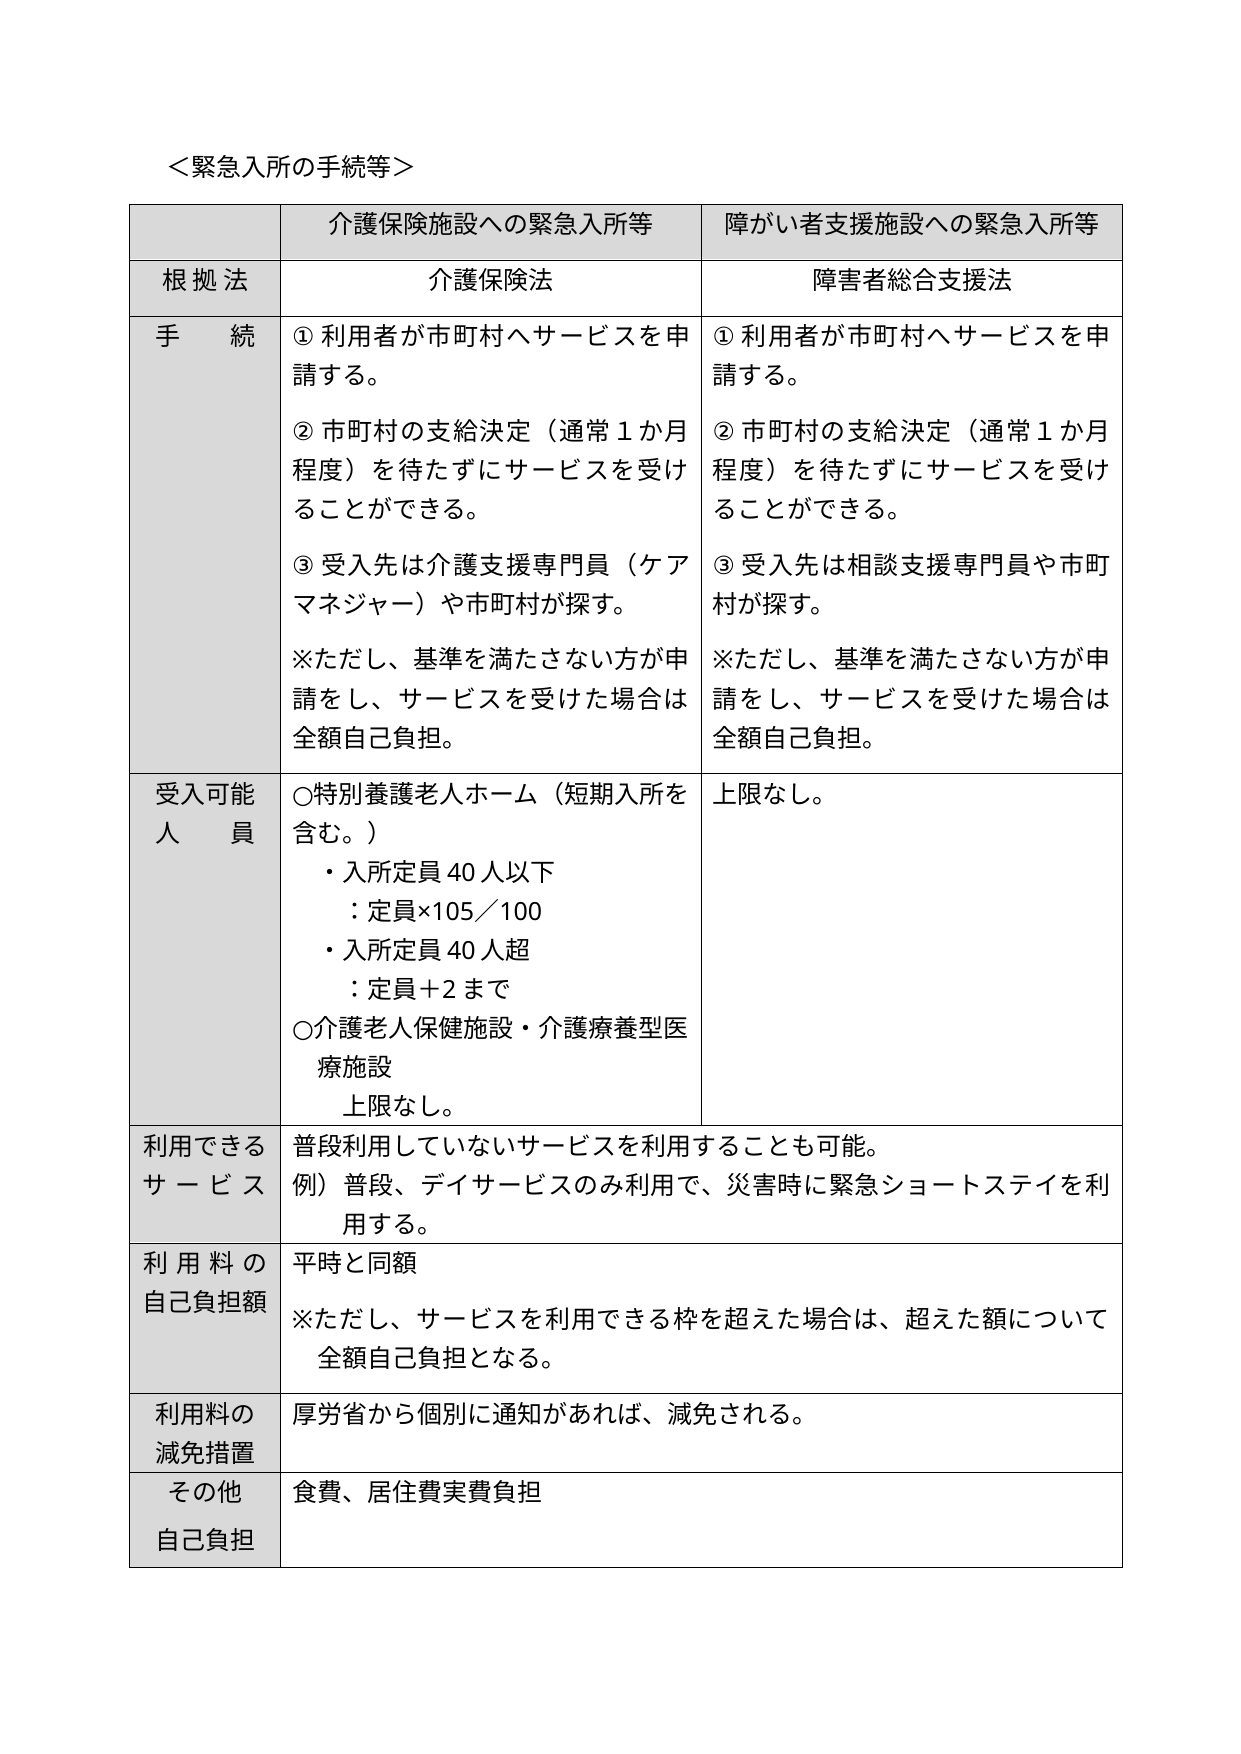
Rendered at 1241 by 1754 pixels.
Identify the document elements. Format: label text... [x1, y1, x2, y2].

table_cell 根 拠 法 [130, 261, 280, 316]
table_cell 食費、居住費実費負担 [281, 1473, 1122, 1567]
table_header 障がい者支援施設への緊急入所等 [702, 205, 1122, 259]
table_cell 厚労省から個別に通知があれば、減免される。 [281, 1394, 1122, 1472]
table_cell その他 自己負担 [130, 1473, 280, 1567]
table_header [130, 205, 280, 259]
table_cell 利用料の 減免措置 [130, 1394, 280, 1472]
table_cell 普段利用していないサービスを利用することも可能。 例）普段、デイサービスのみ利用で、災害時に緊急ショートステイを利用する。 [281, 1126, 1122, 1242]
table_cell 平時と同額 ※ただし、サービスを利用できる枠を超えた場合は、超えた額について全額自己負担となる。 [281, 1244, 1122, 1393]
table_cell 受入可能 人 員 [130, 774, 280, 1125]
table_cell 障害者総合支援法 [702, 261, 1122, 316]
table_header 介護保険施設への緊急入所等 [281, 205, 701, 259]
table_cell ①利用者が市町村へサービスを申請する。 ②市町村の支給決定（通常１か月程度）を待たずにサービスを受けることができる。 ③受入先は相談支援専門員や市町村が探す。 ※ただし、基準を満たさない方が申請をし、サービスを受けた場合は全額自己負担。 [702, 317, 1122, 773]
table_cell 介護保険法 [281, 261, 701, 316]
text ＜緊急入所の手続等＞ [141, 148, 1122, 184]
table_cell 利用できる サービス [130, 1126, 280, 1242]
table_cell 上限なし。 [702, 774, 1122, 1125]
table_cell ○特別養護老人ホーム（短期入所を含む。） ・入所定員40人以下 ：定員×105／100 ・入所定員40人超 ：定員＋2まで ○介護老人保健施設・介護療養型医療施設 上限なし。 [281, 774, 701, 1125]
table_cell 手 続 [130, 317, 280, 773]
table_cell ①利用者が市町村へサービスを申請する。 ②市町村の支給決定（通常１か月程度）を待たずにサービスを受けることができる。 ③受入先は介護支援専門員（ケアマネジャー）や市町村が探す。 ※ただし、基準を満たさない方が申請をし、サービスを受けた場合は全額自己負担。 [281, 317, 701, 773]
table_cell 利用料の 自己負担額 [130, 1244, 280, 1393]
